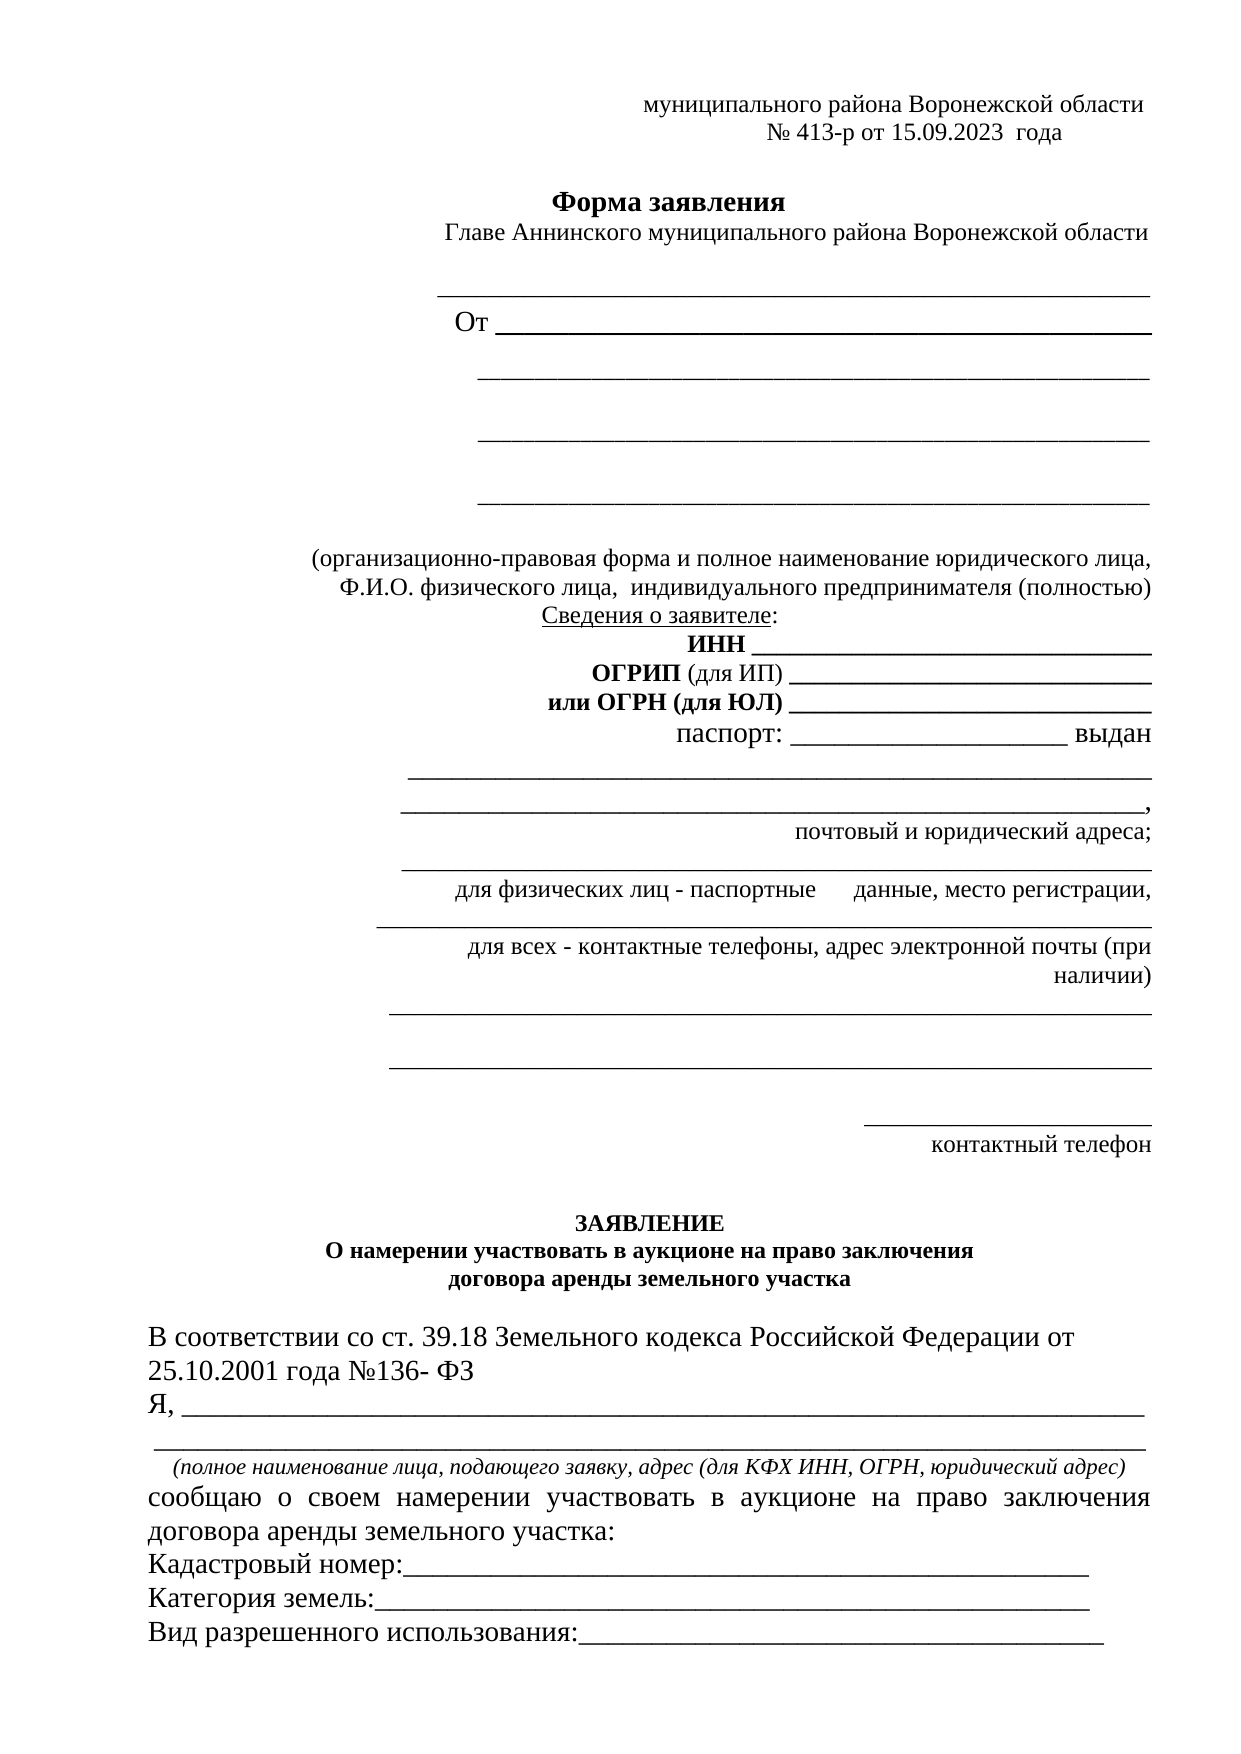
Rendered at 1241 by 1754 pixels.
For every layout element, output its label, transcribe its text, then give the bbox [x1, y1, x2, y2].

text ЗАЯВЛЕНИЕ [148, 1209, 1152, 1236]
text Вид разрешенного использования:____________________________________ [148, 1614, 1152, 1647]
text паспорт: ___________________ выдан [148, 716, 1152, 749]
text Категория земель:_________________________________________________ [148, 1580, 1152, 1614]
text ___________________________________________________________ [148, 480, 1152, 508]
text сообщаю о своем намерении участвовать в аукционе на право заключения договора аренды земельного участка: [148, 1479, 1152, 1547]
text ___________________________________________________________ [148, 355, 1152, 383]
text ____________________________________________________________ [148, 845, 1152, 874]
text № 413-р от 15.09.2023 года [148, 117, 1152, 146]
text для физических лиц - паспортные данные, место регистрации, [148, 874, 1152, 902]
text муниципального района Воронежской области [148, 89, 1152, 117]
text ___________________________________________________ [148, 749, 1152, 783]
text В соответствии со ст. 39.18 Земельного кодекса Российской Федерации от 25.10.2001 года №136- ФЗ [148, 1319, 1152, 1386]
text наличии) [148, 960, 1152, 989]
text Я, __________________________________________________________________ [148, 1386, 1152, 1420]
text договора аренды земельного участка [148, 1264, 1152, 1291]
text или ОГРН (для ЮЛ) _____________________________ [148, 687, 1152, 716]
text От _____________________________________________ [148, 304, 1152, 338]
text (организационно-правовая форма и полное наименование юридического лица, [148, 543, 1152, 572]
text контактный телефон [148, 1129, 1152, 1158]
text Главе Аннинского муниципального района Воронежской области [148, 217, 1152, 246]
text ИНН ________________________________ [148, 629, 1152, 658]
text Кадастровый номер:_______________________________________________ [148, 1547, 1152, 1580]
text ___________________________________________________, [148, 783, 1152, 816]
text для всех - контактные телефоны, адрес электронной почты (при [148, 931, 1152, 960]
text ____________________________________________________________________ (полное наименование лица, подающего заявку, адрес (для КФХ ИНН, ОГРН, юридический адрес) [148, 1420, 1152, 1479]
text ______________________________________________________________ [148, 902, 1152, 931]
text _____________________________________________________________ [148, 1043, 1152, 1071]
text О намерении участвовать в аукционе на право заключения [148, 1236, 1152, 1264]
text Ф.И.О. физического лица, индивидуального предпринимателя (полностью) [148, 572, 1152, 601]
text ОГРИП (для ИП) _____________________________ [148, 658, 1152, 687]
text Форма заявления [185, 184, 1152, 217]
text _____________________________________________________________ [148, 989, 1152, 1017]
text почтовый и юридический адреса; [148, 816, 1152, 845]
text _______________________ [148, 1100, 1152, 1129]
text Сведения о заявителе: [148, 601, 1152, 629]
text ___________________________________________________________ [148, 417, 1152, 446]
text _________________________________________________________ [148, 271, 1152, 300]
